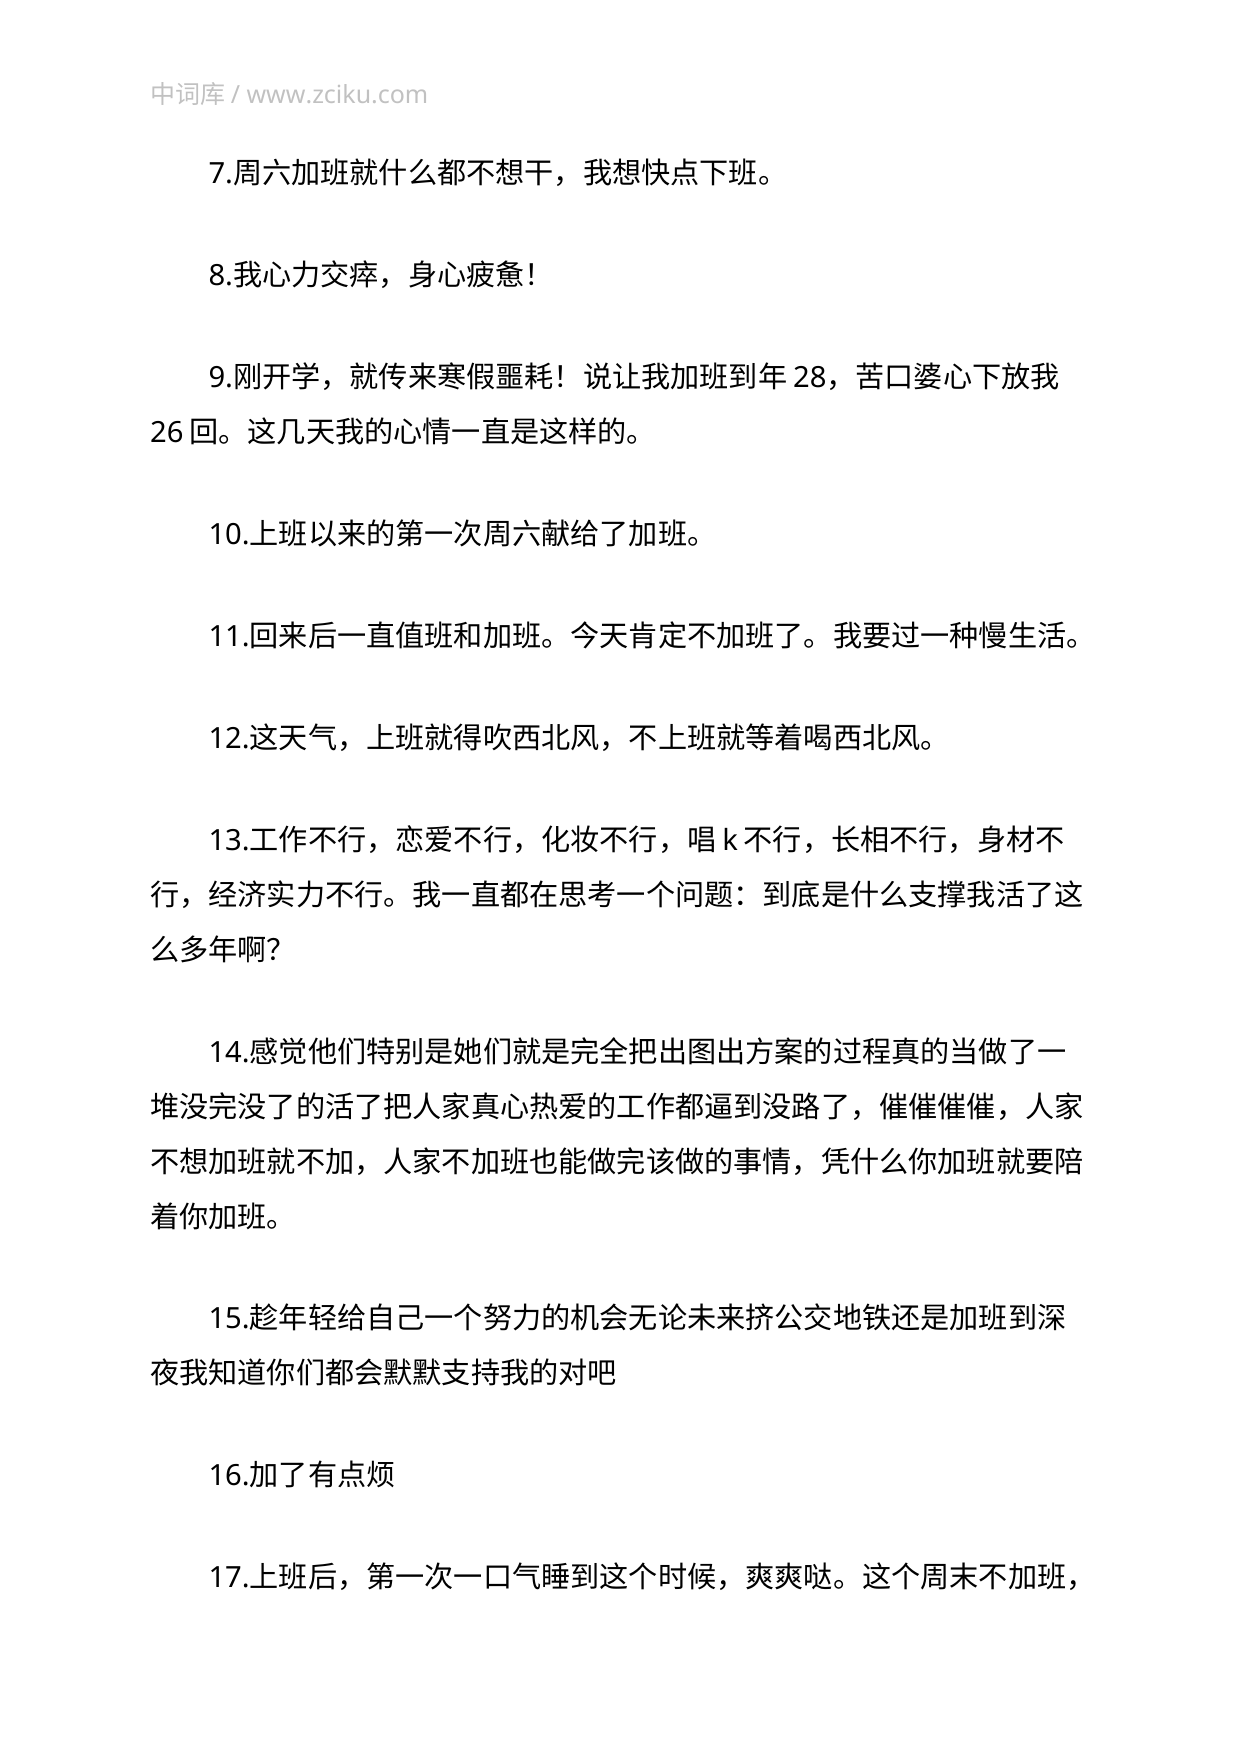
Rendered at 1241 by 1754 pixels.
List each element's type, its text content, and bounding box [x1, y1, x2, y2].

text 8.我心力交瘁，身心疲惫！ [150, 252, 1090, 294]
text 13.工作不行，恋爱不行，化妆不行，唱k不行，长相不行，身材不行，经济实力不行。我一直都在思考一个问题：到底是什么支撑我活了这么多年啊？ [150, 817, 1090, 969]
text 9.刚开学，就传来寒假噩耗！说让我加班到年28，苦口婆心下放我26回。这几天我的心情一直是这样的。 [150, 354, 1090, 451]
text 15.趁年轻给自己一个努力的机会无论未来挤公交地铁还是加班到深夜我知道你们都会默默支持我的对吧 [150, 1295, 1090, 1392]
text 14.感觉他们特别是她们就是完全把出图出方案的过程真的当做了一堆没完没了的活了把人家真心热爱的工作都逼到没路了，催催催催，人家不想加班就不加，人家不加班也能做完该做的事情，凭什么你加班就要陪着你加班。 [150, 1028, 1090, 1236]
text 10.上班以来的第一次周六献给了加班。 [150, 511, 1090, 553]
text 12.这天气，上班就得吹西北风，不上班就等着喝西北风。 [150, 715, 1090, 757]
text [150, 1554, 1090, 1596]
text 16.加了有点烦 [150, 1452, 1090, 1494]
text 11.回来后一直值班和加班。今天肯定不加班了。我要过一种慢生活。 [150, 613, 1090, 655]
text 7.周六加班就什么都不想干，我想快点下班。 [150, 150, 1090, 192]
